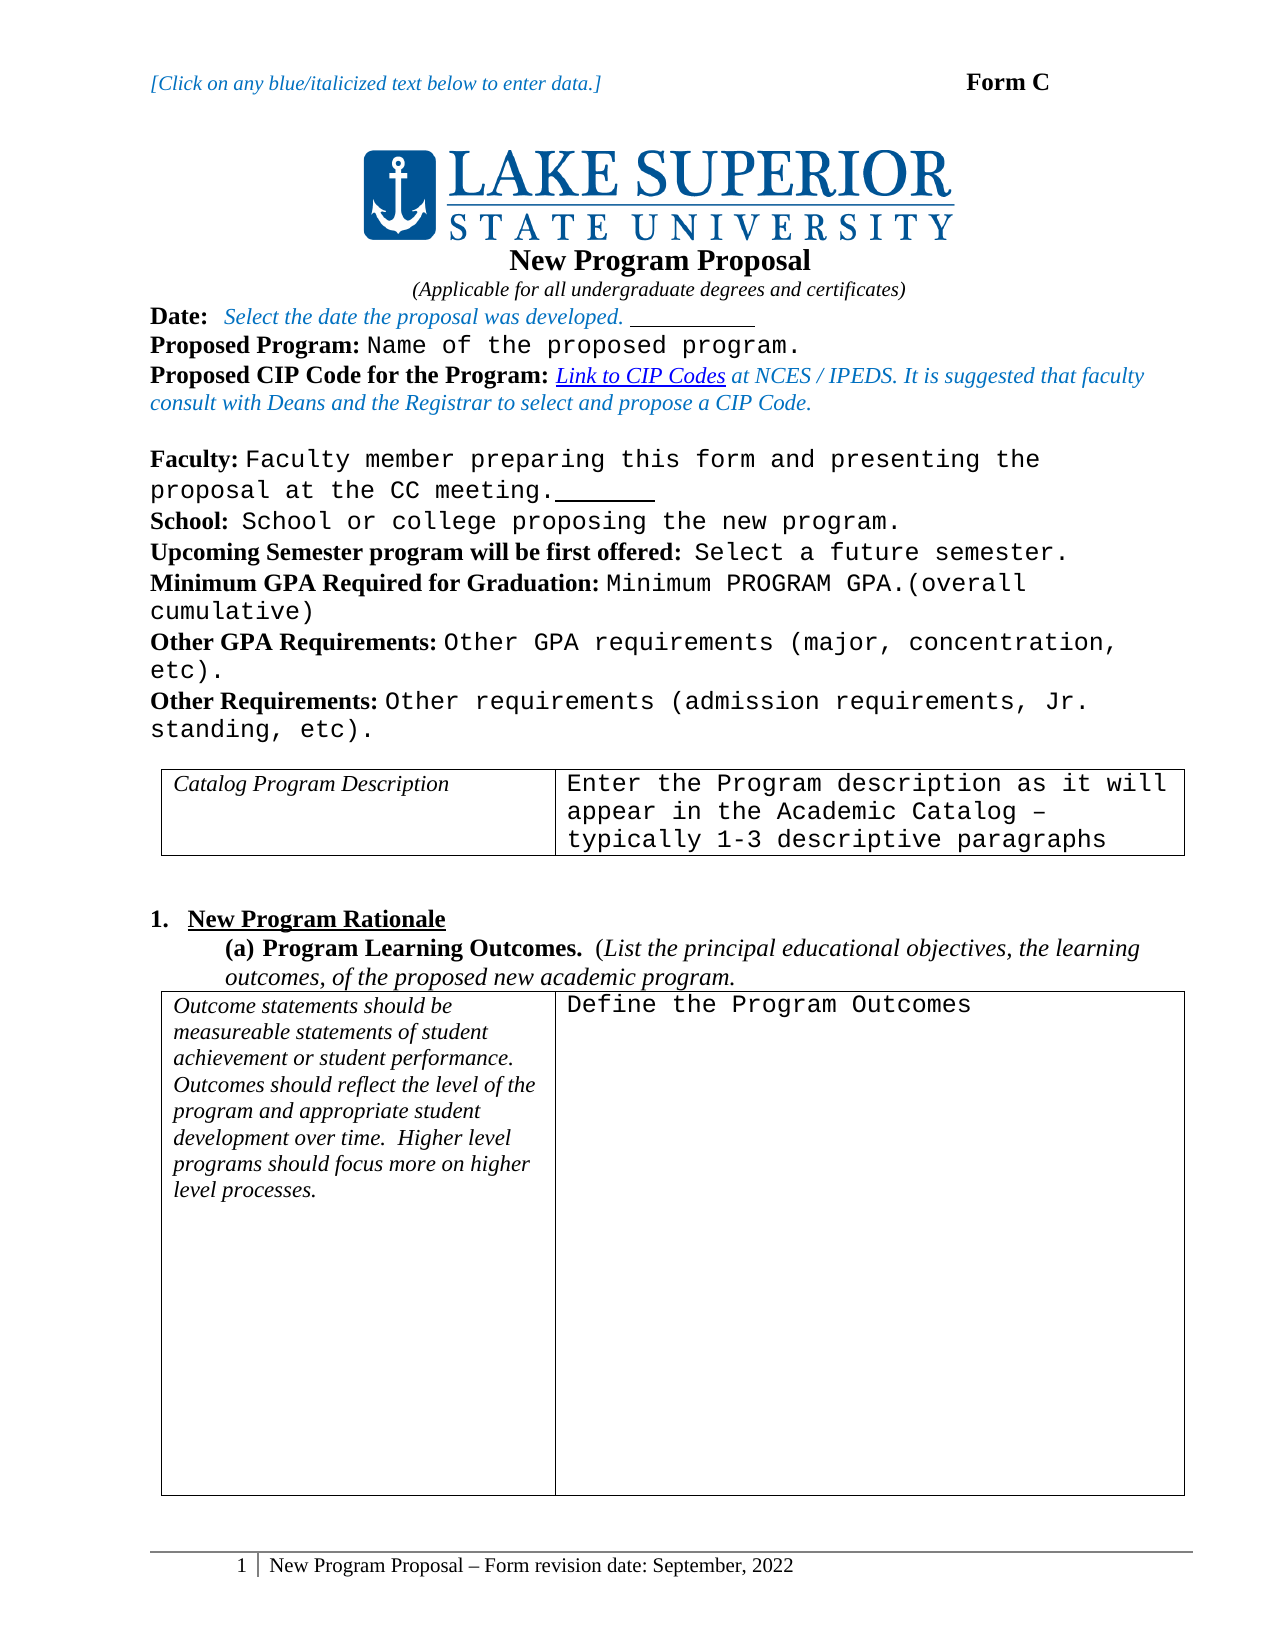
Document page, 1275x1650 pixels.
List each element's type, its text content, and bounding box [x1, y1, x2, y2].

subtitle New Program Proposal [150, 242, 1170, 277]
text School: [150, 506, 1170, 537]
table_header Catalog Program Description [162, 770, 555, 855]
text Other Requirements: [150, 686, 1170, 745]
subtitle (Applicable for all undergraduate degrees and certificates) [150, 277, 1170, 301]
text Proposed CIP Code for the Program: Link to CIP Codes at NCES / IPEDS. It is suggested that faculty consult with Deans and the Registrar to select and propose a CIP Code. [150, 361, 1170, 416]
table_header [556, 770, 1184, 855]
list Program Learning Outcomes. (List the principal educational objectives, the learning outcomes, of the proposed new academic program. [225, 933, 1170, 991]
subtitle 1. New Program Rationale [150, 904, 1170, 933]
text Proposed Program: [150, 330, 1170, 361]
table_header Outcome statements should be measureable statements of student achievement or student performance. Outcomes should reflect the level of the program and appropriate student development over time. Higher level programs should focus more on higher level processes. [162, 992, 555, 1495]
text Faculty: [150, 444, 1170, 506]
text Minimum GPA Required for Graduation: [150, 568, 1170, 627]
text Other GPA Requirements: [150, 627, 1170, 686]
table_header [556, 992, 1184, 1495]
text Upcoming Semester program will be first offered: [150, 537, 1170, 568]
text Date: [150, 301, 1170, 330]
